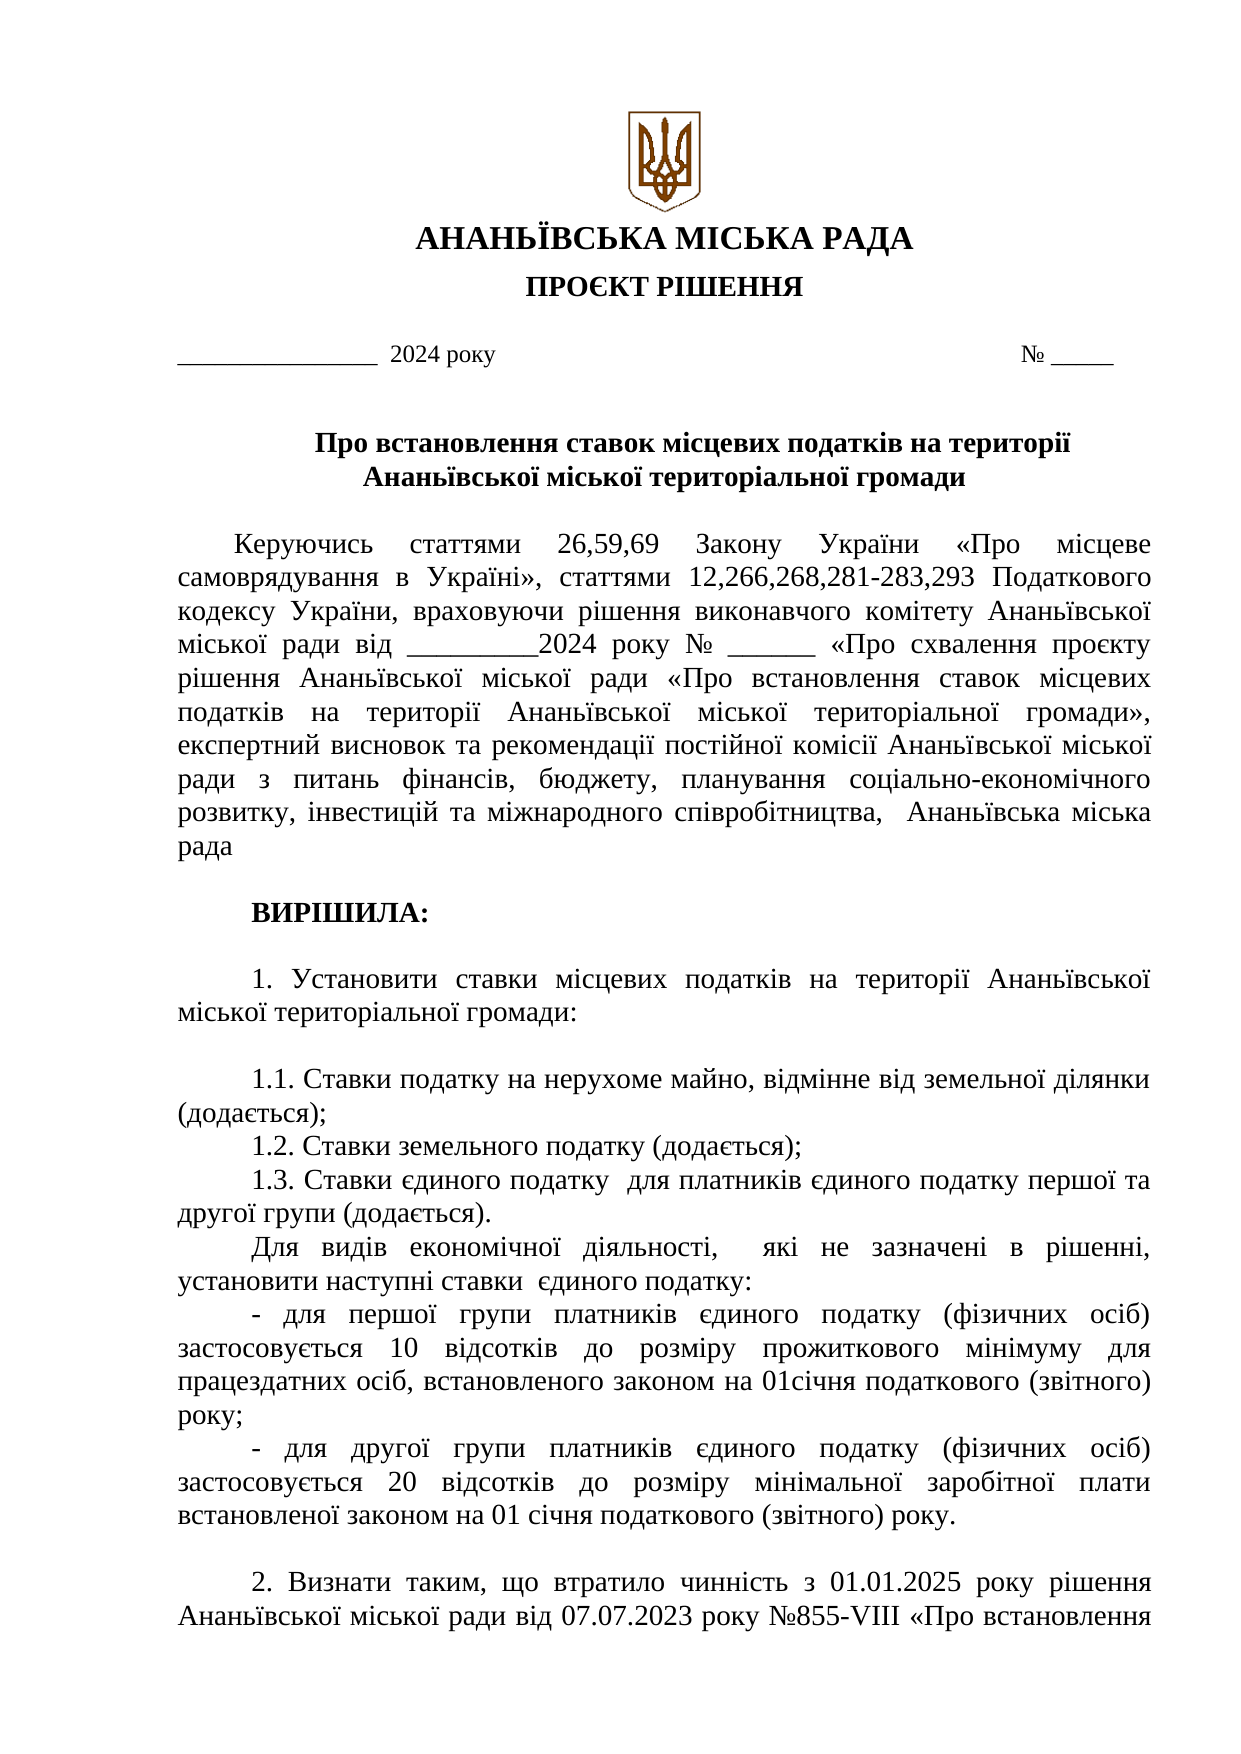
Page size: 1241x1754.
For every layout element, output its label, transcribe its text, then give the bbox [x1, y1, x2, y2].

text - для першої групи платників єдиного податку (фізичних осіб) застосовується 10 відсотків до розміру прожиткового мінімуму для працездатних осіб, встановленого законом на 01січня податкового (звітного) року; [177, 1296, 1152, 1430]
text 1.1. Ставки податку на нерухоме майно, відмінне від земельної ділянки (додається); [177, 1061, 1152, 1128]
text Про встановлення ставок місцевих податків на території Ананьївської міської територіальної громади [177, 425, 1152, 492]
text 1.3. Ставки єдиного податку для платників єдиного податку першої та другої групи (додається). [177, 1162, 1152, 1229]
text Керуючись статтями 26,59,69 Закону України «Про місцеве самоврядування в Україні», статтями 12,266,268,281-283,293 Податкового кодексу України, враховуючи рішення виконавчого комітету Ананьївської міської ради від _________2024 року № ______ «Про схвалення проєкту рішення Ананьївської міської ради «Про встановлення ставок місцевих податків на території Ананьївської міської територіальної громади», експертний висновок та рекомендації постійної комісії Ананьївської міської ради з питань фінансів, бюджету, планування соціально-економічного розвитку, інвестицій та міжнародного співробітництва, Ананьївська міська рада [177, 526, 1152, 861]
text - для другої групи платників єдиного податку (фізичних осіб) застосовується 20 відсотків до розміру мінімальної заробітної плати встановленої законом на 01 січня податкового (звітного) року. [177, 1430, 1152, 1531]
text ВИРІШИЛА: [177, 895, 1152, 928]
picture [621, 105, 708, 218]
text 1.2. Ставки земельного податку (додається); [177, 1128, 1152, 1162]
text ________________ 2024 року № _____ [177, 339, 1152, 368]
text АНАНЬЇВСЬКА МІСЬКА РАДА [177, 218, 1152, 256]
text 1. Установити ставки місцевих податків на території Ананьївської міської територіальної громади: [177, 961, 1152, 1028]
text ПРОЄКТ РІШЕННЯ [177, 269, 1152, 302]
text Для видів економічної діяльності, які не зазначені в рішенні, установити наступні ставки єдиного податку: [177, 1229, 1152, 1296]
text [177, 1564, 1152, 1632]
